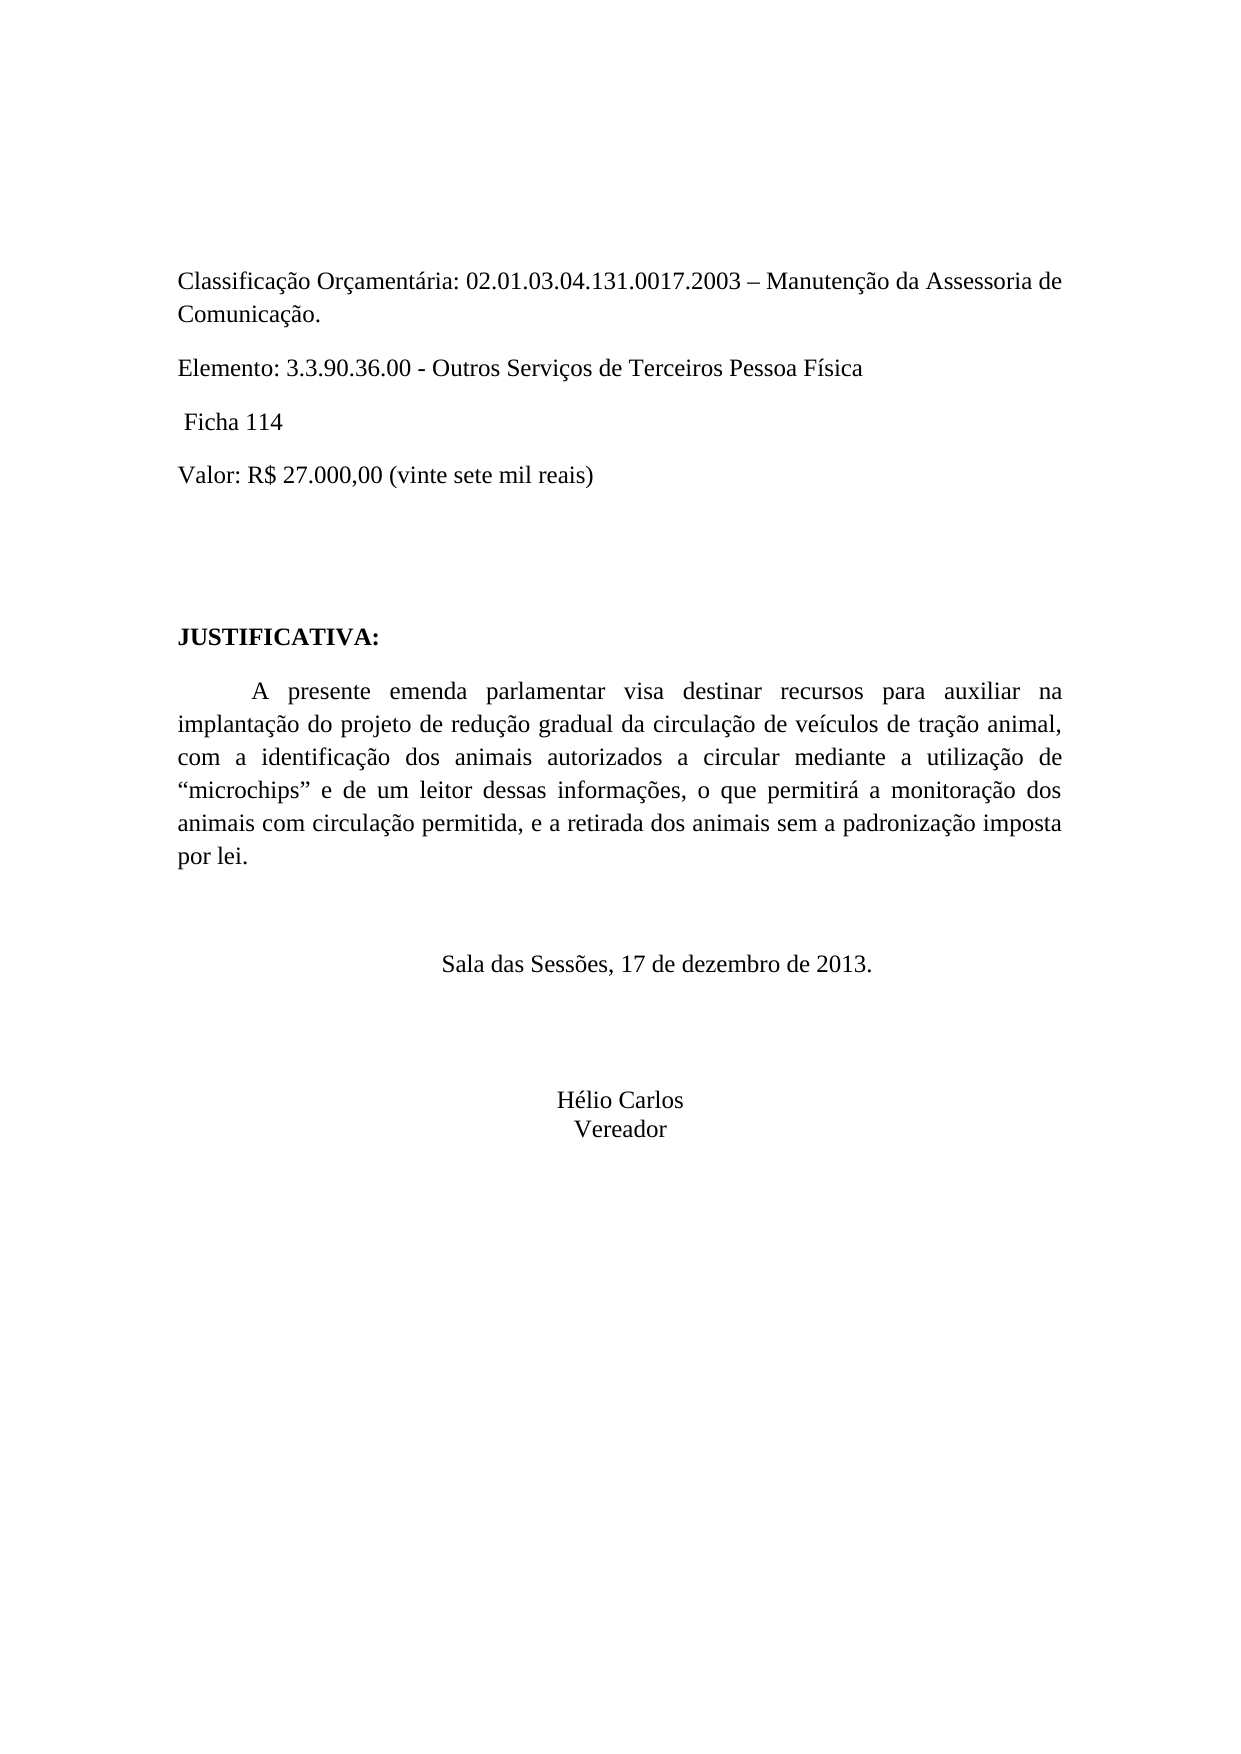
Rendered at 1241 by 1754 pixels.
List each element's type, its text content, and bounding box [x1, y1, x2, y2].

text Classificação Orçamentária: 02.01.03.04.131.0017.2003 – Manutenção da Assessoria de Comunicação. [177, 266, 1063, 328]
text Hélio Carlos [177, 1085, 1063, 1114]
text Sala das Sessões, 17 de dezembro de 2013. [177, 949, 1063, 977]
text Valor: R$ 27.000,00 (vinte sete mil reais) [177, 460, 1063, 489]
text JUSTIFICATIVA: [177, 622, 1063, 651]
text Ficha 114 [177, 407, 1063, 435]
text Elemento: 3.3.90.36.00 - Outros Serviços de Terceiros Pessoa Física [177, 353, 1063, 381]
text Vereador [177, 1114, 1063, 1143]
text A presente emenda parlamentar visa destinar recursos para auxiliar na implantação do projeto de redução gradual da circulação de veículos de tração animal, com a identificação dos animais autorizados a circular mediante a utilização de “microchips” e de um leitor dessas informações, o que permitirá a monitoração dos animais com circulação permitida, e a retirada dos animais sem a padronização imposta por lei. [177, 676, 1063, 870]
